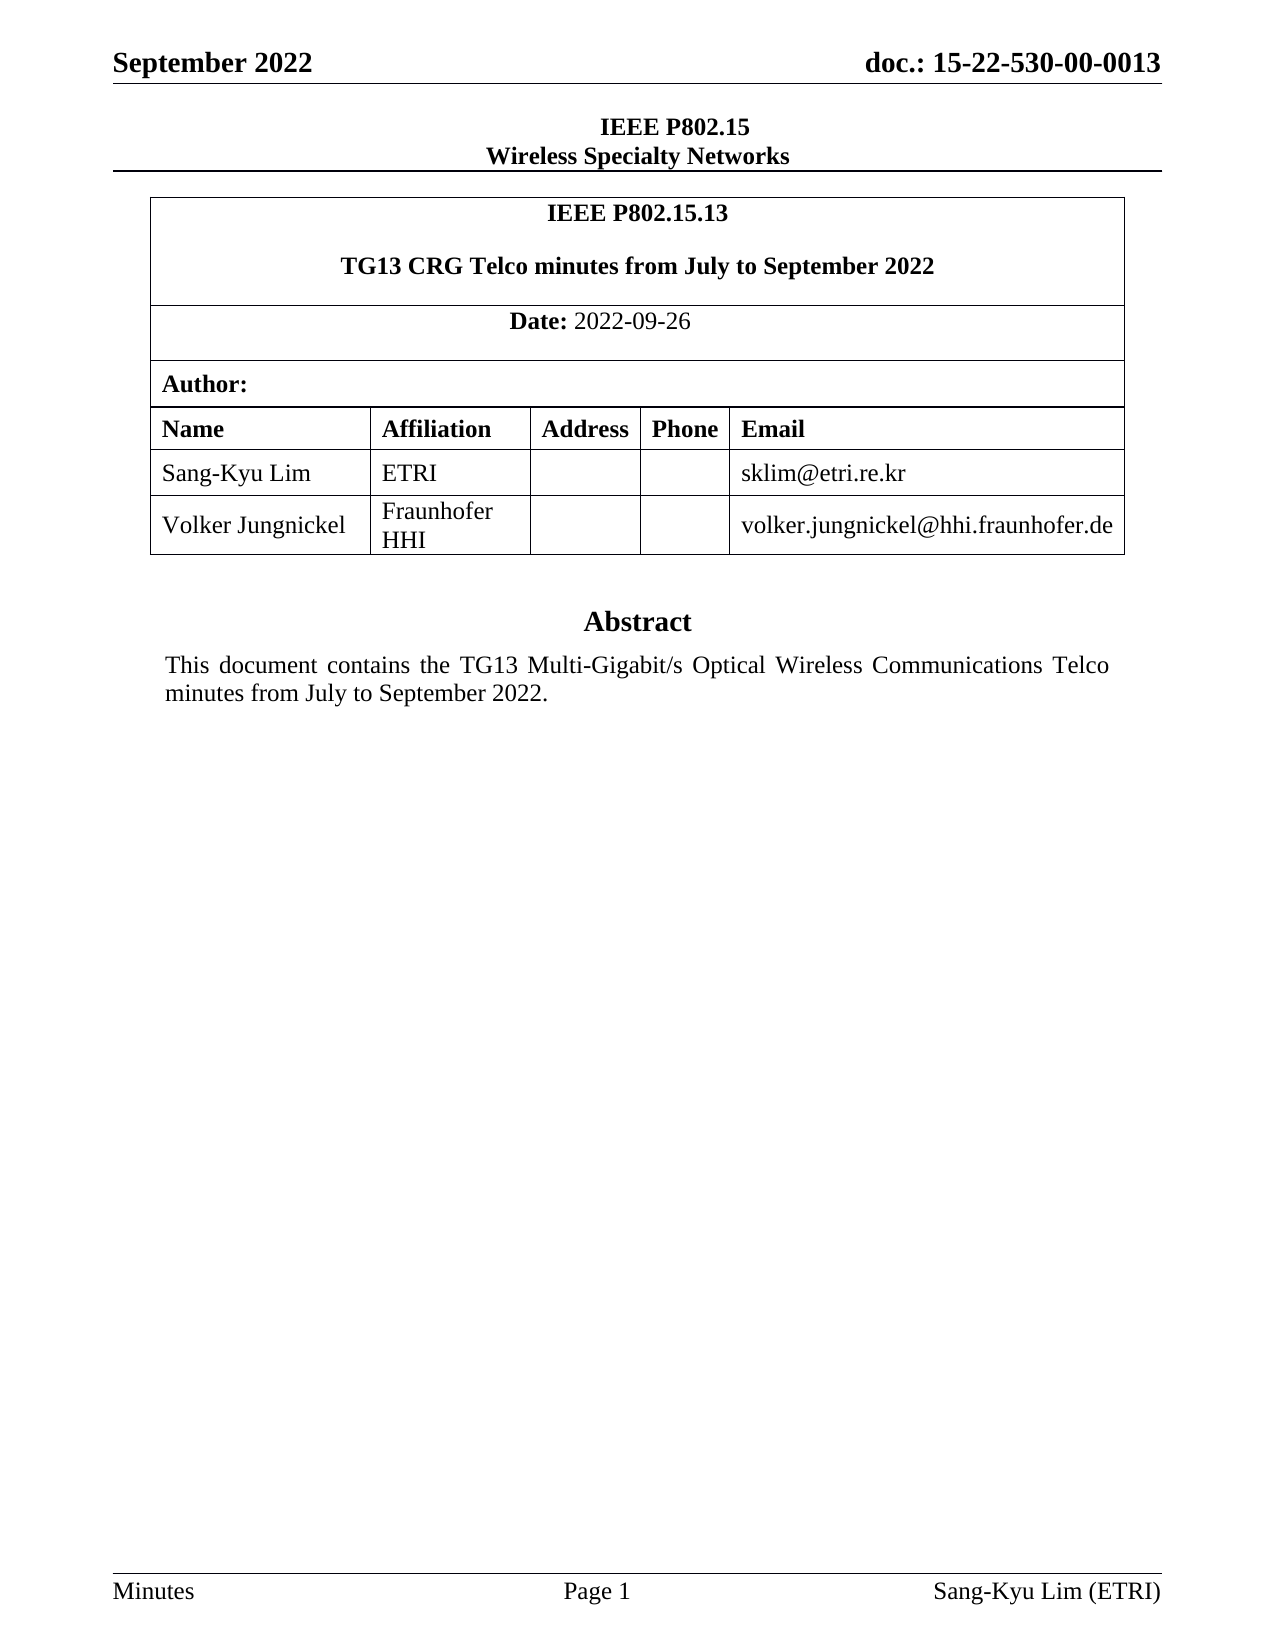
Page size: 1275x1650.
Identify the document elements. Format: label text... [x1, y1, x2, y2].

table_cell Address [531, 408, 640, 449]
table_cell [641, 496, 729, 553]
table_cell Date: 2022-09-26 [151, 306, 1124, 360]
table_cell sklim@etri.re.kr [730, 450, 1124, 495]
table_cell Fraunhofer HHI [371, 496, 530, 553]
table_cell Name [151, 408, 370, 449]
table_cell [531, 450, 640, 495]
table_cell Phone [641, 408, 729, 449]
table_cell Email [730, 408, 1124, 449]
table_cell Volker Jungnickel [151, 496, 370, 553]
table_header IEEE P802.15.13 TG13 CRG Telco minutes from July to September 2022 [151, 198, 1124, 305]
table_cell Author: [151, 361, 1124, 406]
table_cell [531, 496, 640, 553]
table_cell [641, 450, 729, 495]
table_cell volker.jungnickel@hhi.fraunhofer.de [730, 496, 1124, 553]
table_cell ETRI [371, 450, 530, 495]
text IEEE P802.15 Wireless Specialty Networks [112, 112, 1162, 172]
table_cell Affiliation [371, 408, 530, 449]
table_cell Sang-Kyu Lim [151, 450, 370, 495]
